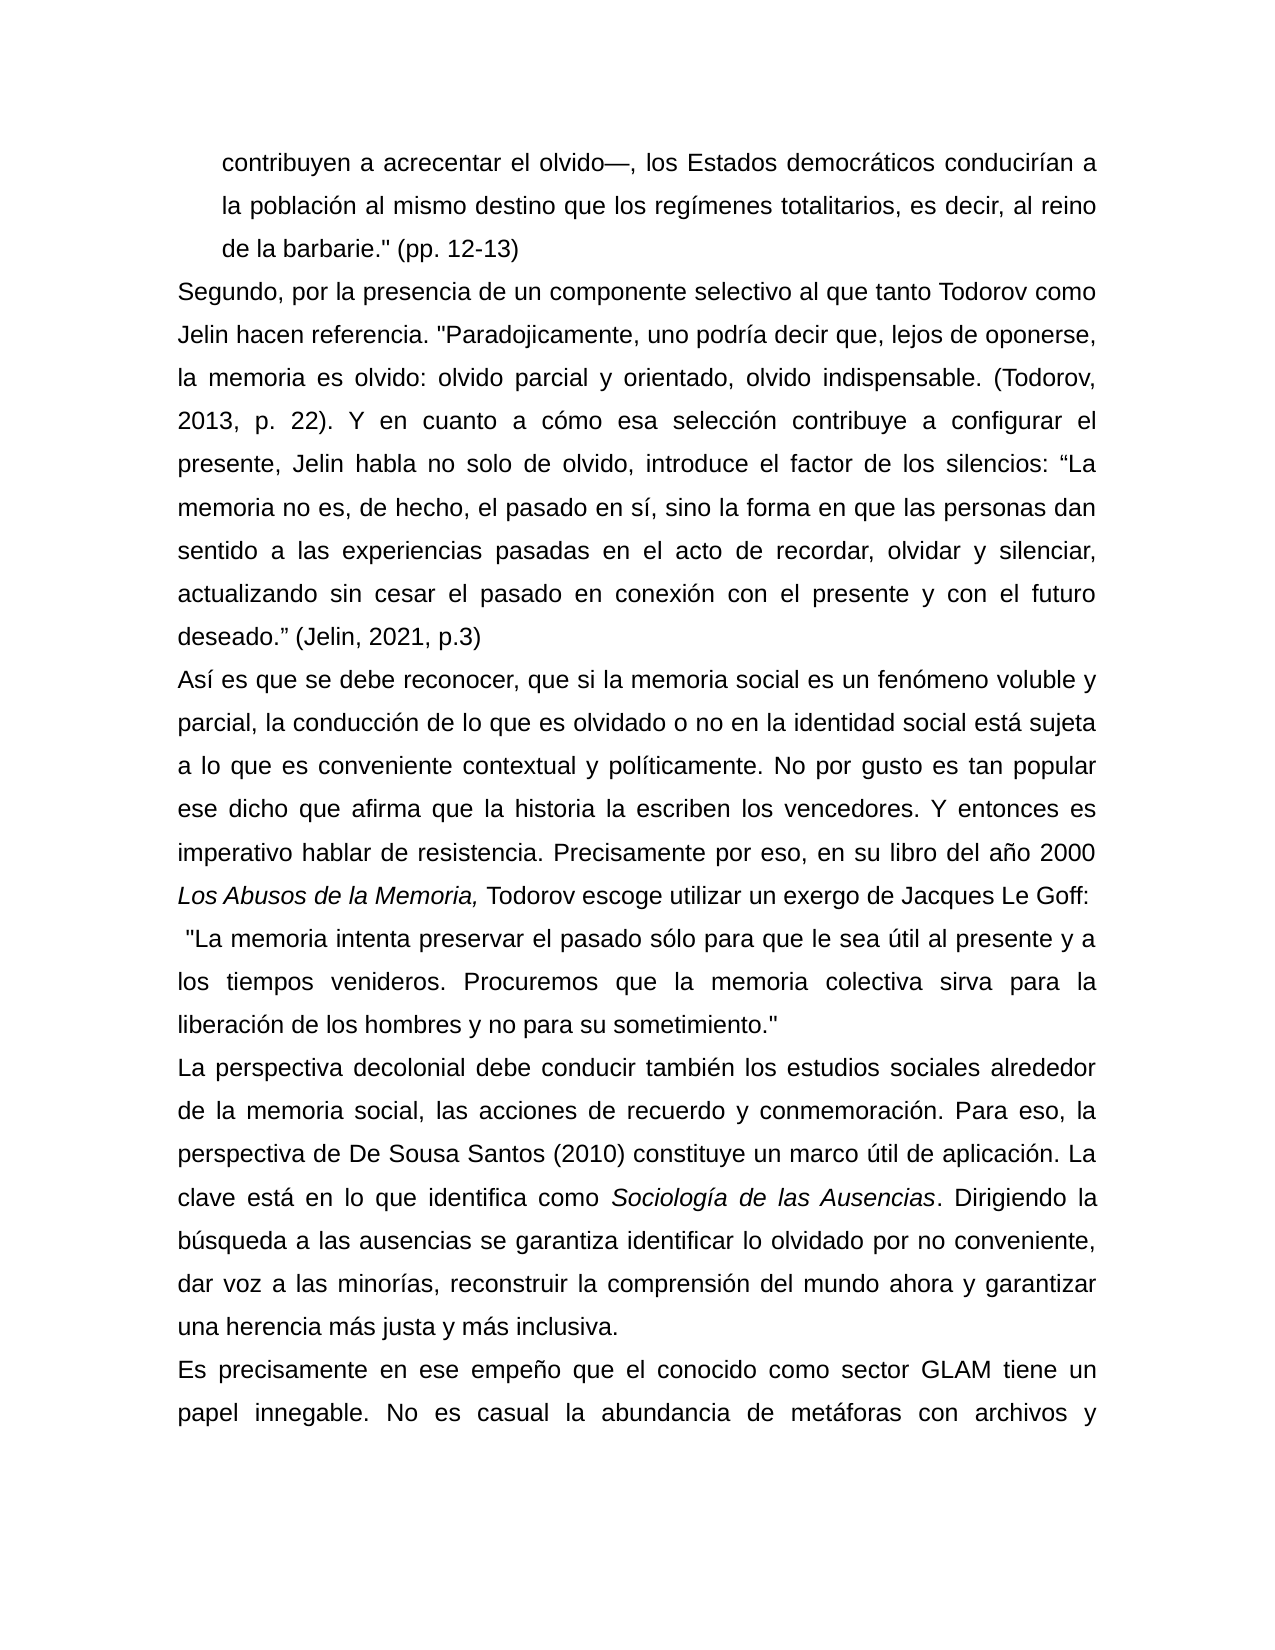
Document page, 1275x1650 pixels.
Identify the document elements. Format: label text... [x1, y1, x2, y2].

text La perspectiva decolonial debe conducir también los estudios sociales alrededor de la memoria social, las acciones de recuerdo y conmemoración. Para eso, la perspectiva de De Sousa Santos (2010) constituye un marco útil de aplicación. La clave está en lo que identifica como Sociología de las Ausencias. Dirigiendo la búsqueda a las ausencias se garantiza identificar lo olvidado por no conveniente, dar voz a las minorías, reconstruir la comprensión del mundo ahora y garantizar una herencia más justa y más inclusiva. [177, 1053, 1098, 1341]
text Segundo, por la presencia de un componente selectivo al que tanto Todorov como Jelin hacen referencia. "Paradojicamente, uno podría decir que, lejos de oponerse, la memoria es olvido: olvido parcial y orientado, olvido indispensable. (Todorov, 2013, p. 22). Y en cuanto a cómo esa selección contribuye a configurar el presente, Jelin habla no solo de olvido, introduce el factor de los silencios: “La memoria no es, de hecho, el pasado en sí, sino la forma en que las personas dan sentido a las experiencias pasadas en el acto de recordar, olvidar y silenciar, actualizando sin cesar el pasado en conexión con el presente y con el futuro deseado.” (Jelin, 2021, p.3) [177, 277, 1098, 651]
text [177, 1355, 1098, 1427]
text Así es que se debe reconocer, que si la memoria social es un fenómeno voluble y parcial, la conducción de lo que es olvidado o no en la identidad social está sujeta a lo que es conveniente contextual y políticamente. No por gusto es tan popular ese dicho que afirma que la historia la escriben los vencedores. Y entonces es imperativo hablar de resistencia. Precisamente por eso, en su libro del año 2000 Los Abusos de la Memoria, Todorov escoge utilizar un exergo de Jacques Le Goff: [177, 665, 1098, 909]
text "La memoria intenta preservar el pasado sólo para que le sea útil al presente y a los tiempos venideros. Procuremos que la memoria colectiva sirva para la liberación de los hombres y no para su sometimiento." [177, 924, 1098, 1039]
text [222, 148, 1098, 263]
